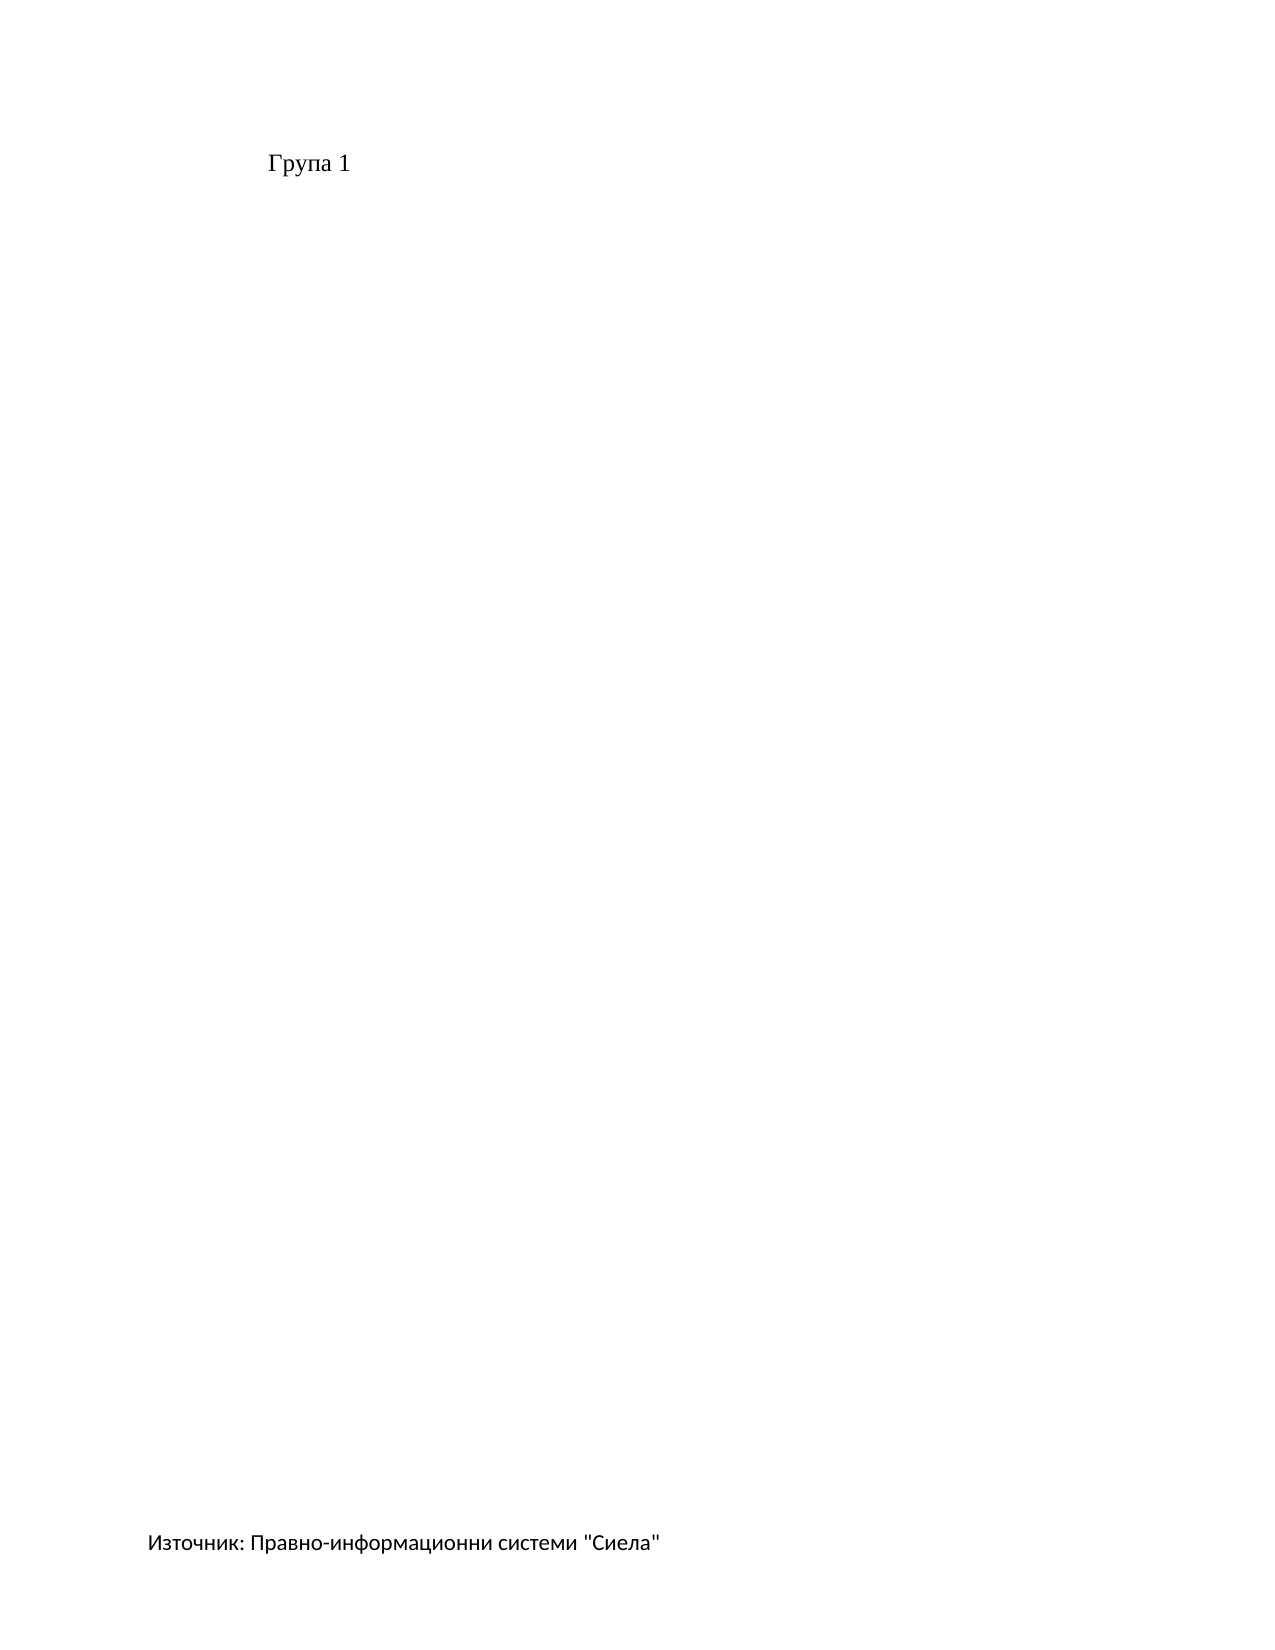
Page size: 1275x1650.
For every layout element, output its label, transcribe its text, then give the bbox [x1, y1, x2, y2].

text Група 1 [148, 148, 1127, 176]
